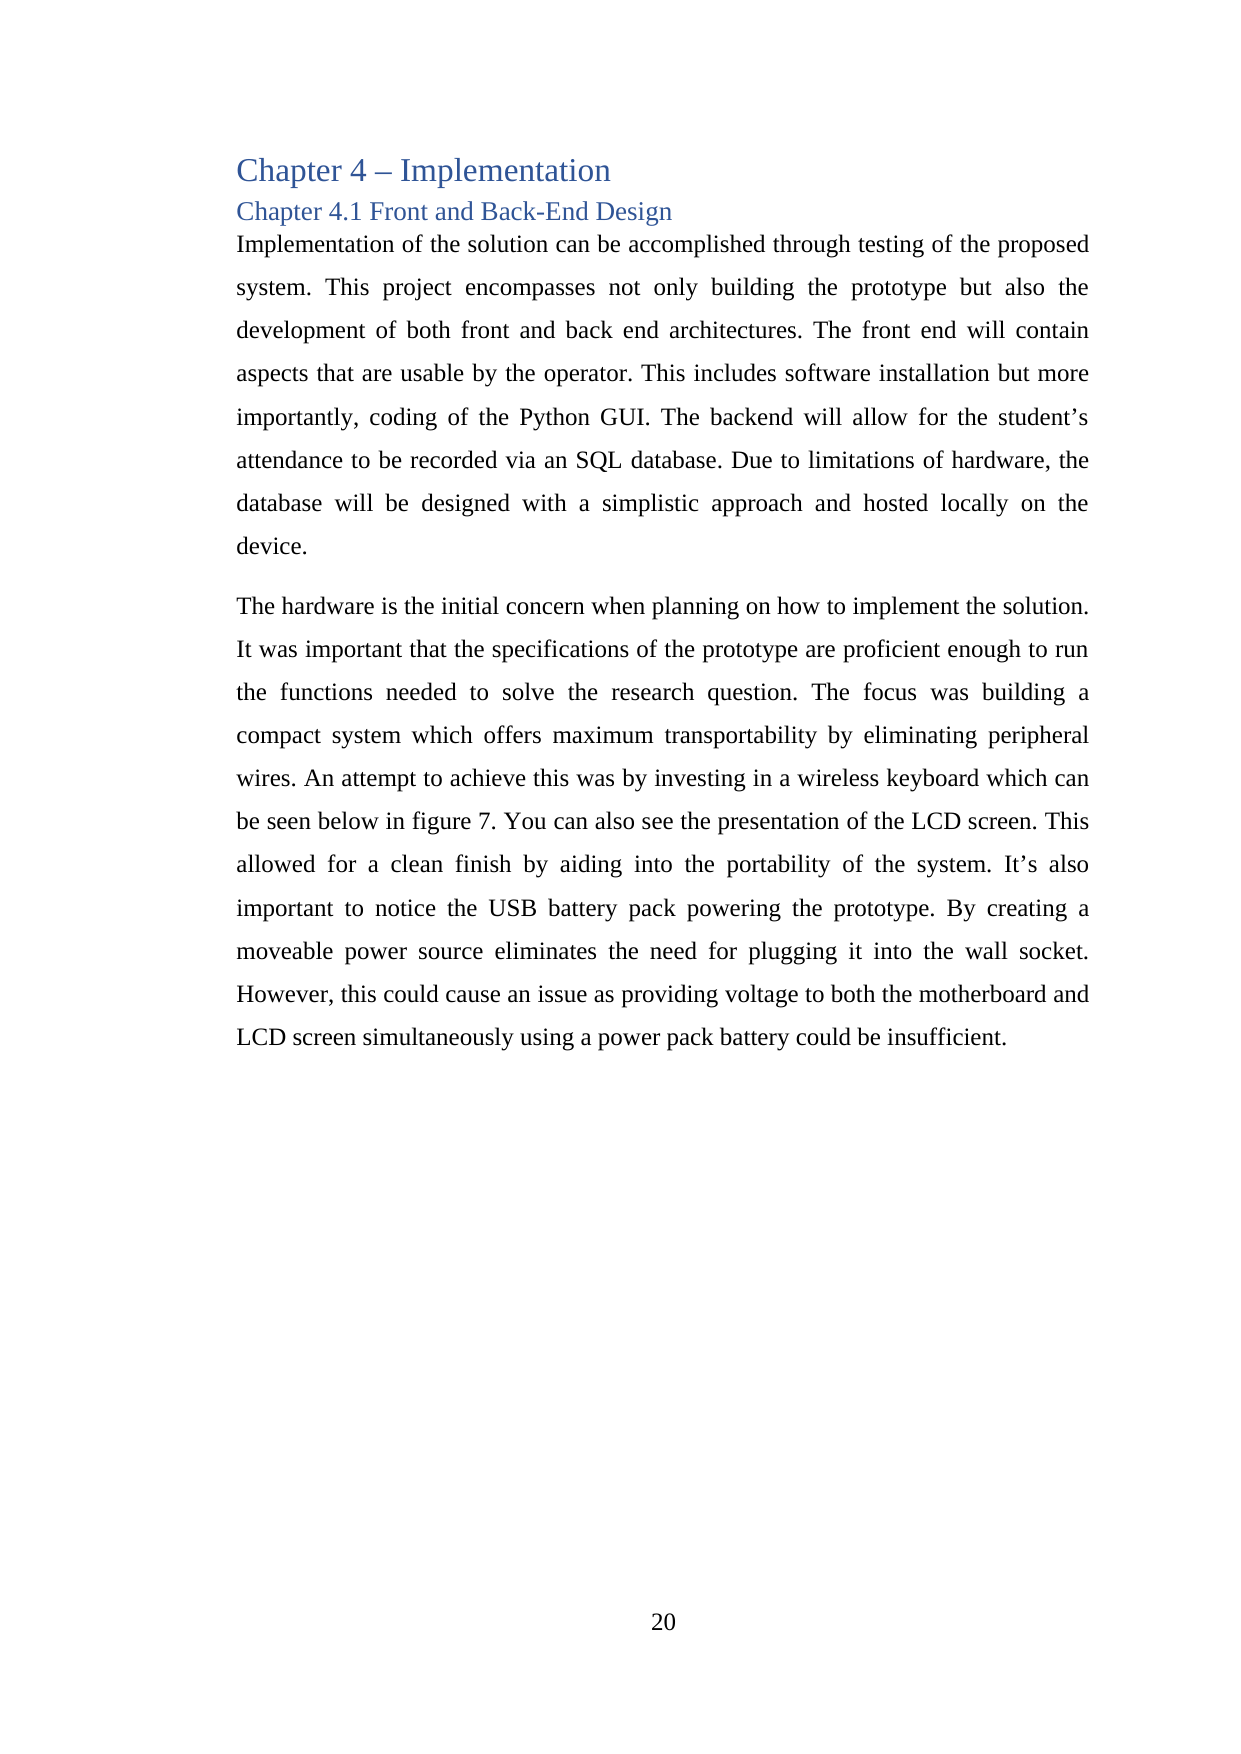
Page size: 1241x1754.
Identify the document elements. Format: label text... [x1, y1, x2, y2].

text The hardware is the initial concern when planning on how to implement the solution. It was important that the specifications of the prototype are proficient enough to run the functions needed to solve the research question. The focus was building a compact system which offers maximum transportability by eliminating peripheral wires. An attempt to achieve this was by investing in a wireless keyboard which can be seen below in figure 7. You can also see the presentation of the LCD screen. This allowed for a clean finish by aiding into the portability of the system. It’s also important to notice the USB battery pack powering the prototype. By creating a moveable power source eliminates the need for plugging it into the wall socket. However, this could cause an issue as providing voltage to both the motherboard and LCD screen simultaneously using a power pack battery could be insufficient. [236, 591, 1090, 1051]
subtitle Chapter 4 – Implementation [236, 150, 1090, 188]
text Implementation of the solution can be accomplished through testing of the proposed system. This project encompasses not only building the prototype but also the development of both front and back end architectures. The front end will contain aspects that are usable by the operator. This includes software installation but more importantly, coding of the Python GUI. The backend will allow for the student’s attendance to be recorded via an SQL database. Due to limitations of hardware, the database will be designed with a simplistic approach and hosted locally on the device. [236, 229, 1090, 560]
subtitle Chapter 4.1 Front and Back-End Design [236, 196, 1090, 227]
